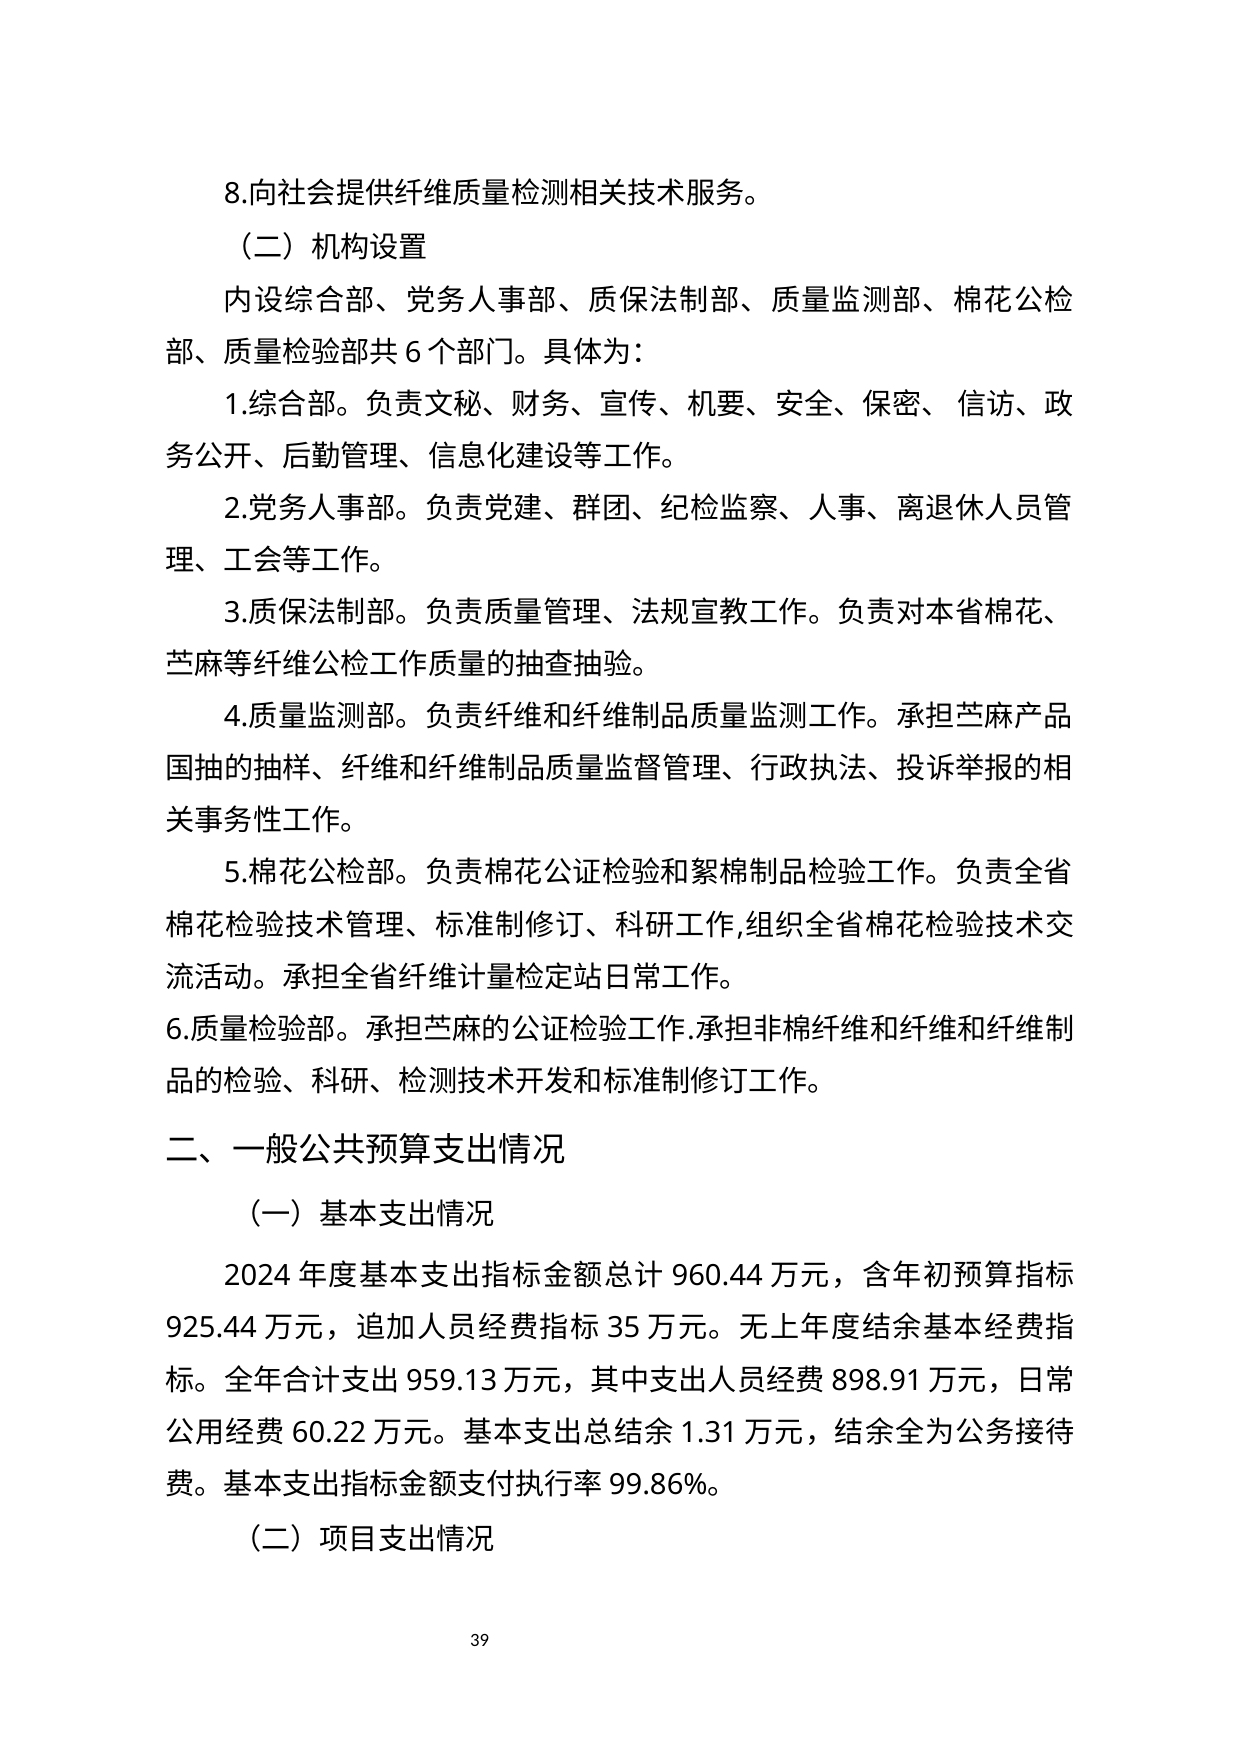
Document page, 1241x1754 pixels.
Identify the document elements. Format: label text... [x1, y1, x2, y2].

text 2024年度基本支出指标金额总计960.44万元，含年初预算指标925.44万元，追加人员经费指标35万元。无上年度结余基本经费指标。全年合计支出959.13万元，其中支出人员经费898.91万元，日常公用经费60.22万元。基本支出总结余1.31万元，结余全为公务接待费。基本支出指标金额支付执行率99.86%。 [165, 1244, 1075, 1504]
text 4.质量监测部。负责纤维和纤维制品质量监测工作。承担苎麻产品国抽的抽样、纤维和纤维制品质量监督管理、行政执法、投诉举报的相关事务性工作。 [165, 685, 1075, 841]
list （一）基本支出情况 [165, 1179, 1075, 1244]
text 5.棉花公检部。负责棉花公证检验和絮棉制品检验工作。负责全省棉花检验技术管理、标准制修订、科研工作,组织全省棉花检验技术交流活动。承担全省纤维计量检定站日常工作。 [165, 841, 1075, 997]
list 6.质量检验部。承担苎麻的公证检验工作.承担非棉纤维和纤维和纤维制品的检验、科研、检测技术开发和标准制修订工作。 [165, 997, 1075, 1102]
list 项目支出情况 [165, 1504, 1075, 1569]
subtitle 二、一般公共预算支出情况 [165, 1114, 1075, 1179]
text 内设综合部、党务人事部、质保法制部、质量监测部、棉花公检部、质量检验部共6个部门。具体为： [165, 268, 1075, 372]
text 1.综合部。负责文秘、财务、宣传、机要、安全、保密、 信访、政务公开、后勤管理、信息化建设等工作。 [165, 372, 1075, 477]
text 2.党务人事部。负责党建、群团、纪检监察、人事、离退休人员管理、工会等工作。 [165, 477, 1075, 581]
text （二）机构设置 [165, 214, 1075, 268]
text 3.质保法制部。负责质量管理、法规宣教工作。负责对本省棉花、苎麻等纤维公检工作质量的抽查抽验。 [165, 581, 1075, 685]
text 8.向社会提供纤维质量检测相关技术服务。 [165, 162, 1075, 214]
